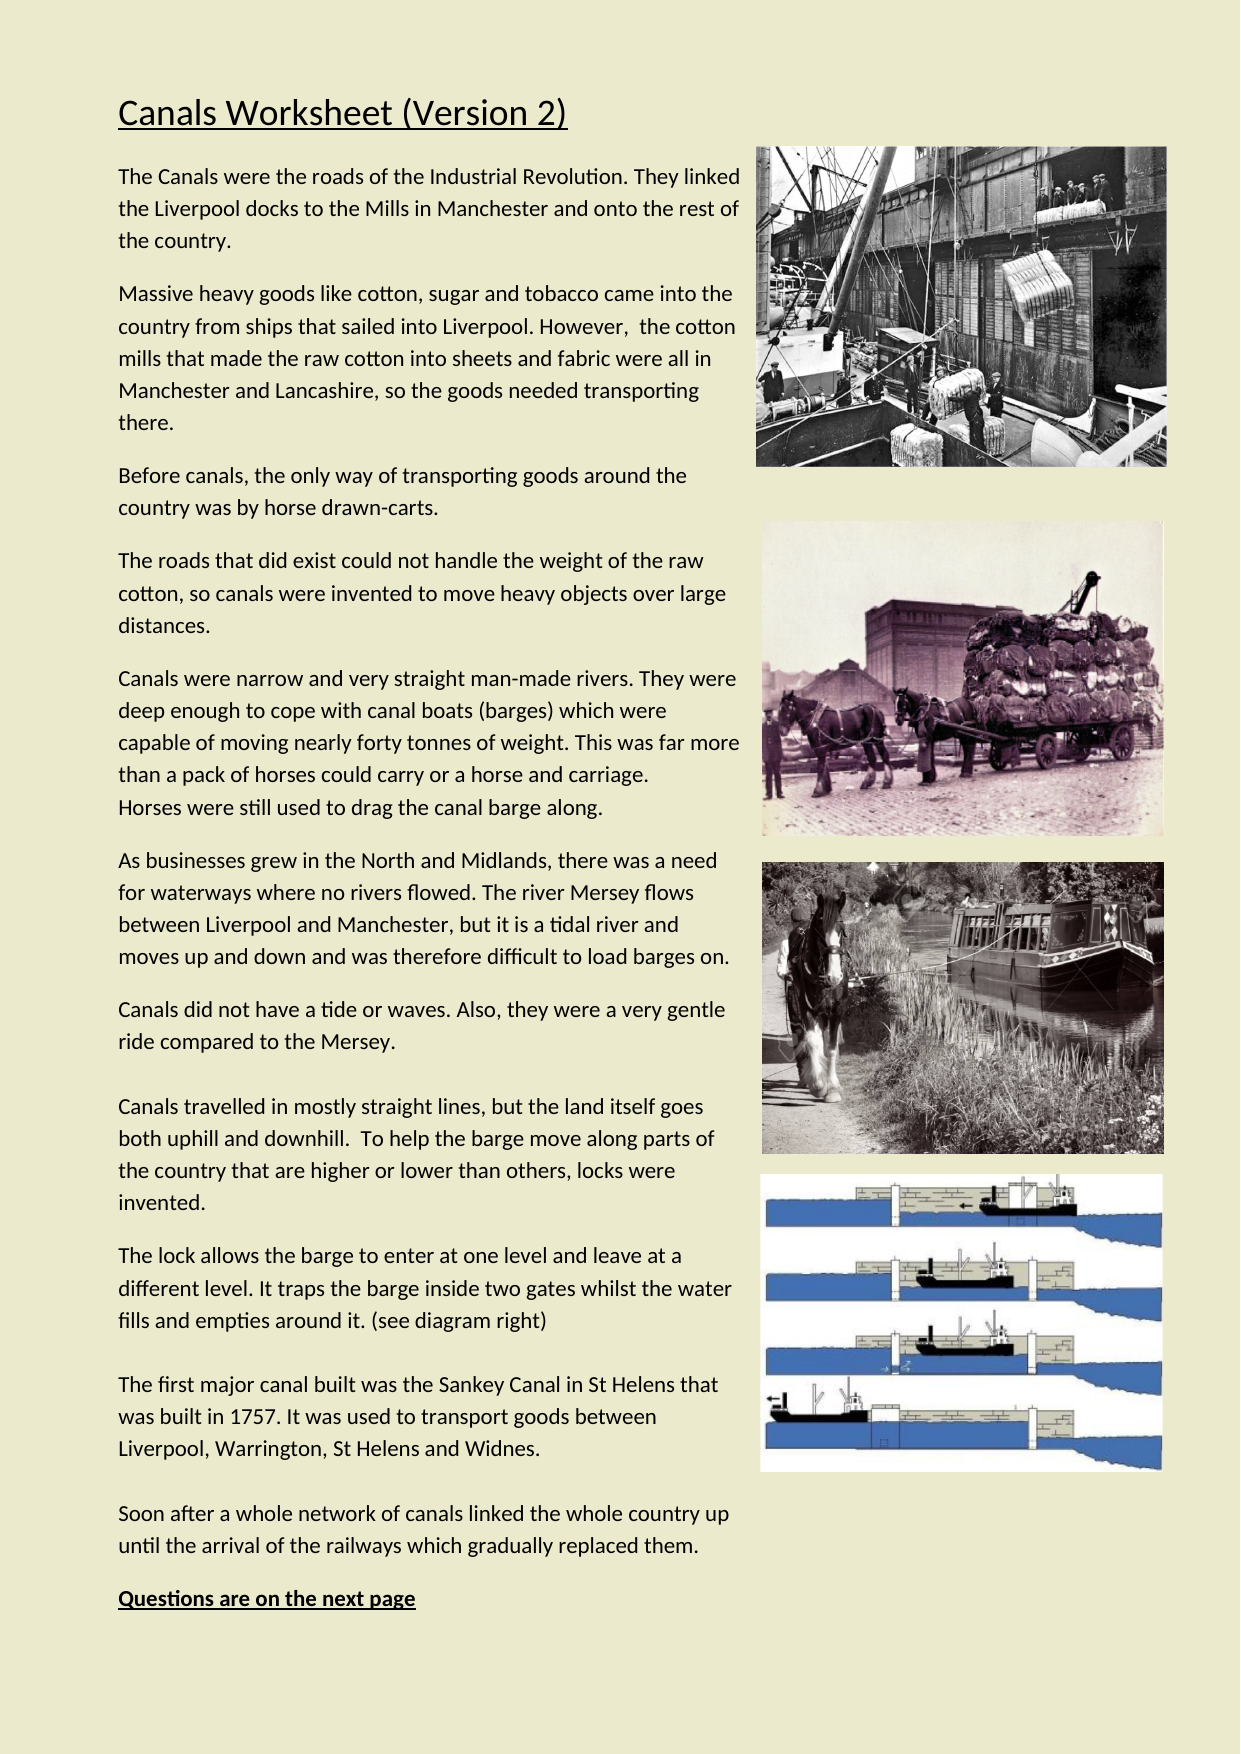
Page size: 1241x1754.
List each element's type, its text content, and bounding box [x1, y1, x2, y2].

text Canals Worksheet (Version 2) [118, 89, 1122, 134]
text Massive heavy goods like cotton, sugar and tobacco came into the country from ships that sailed into Liverpool. However, the cotton mills that made the raw cotton into sheets and fabric were all in Manchester and Lancashire, so the goods needed transporting there. [118, 279, 1122, 436]
text Canals were narrow and very straight man-made rivers. They were deep enough to cope with canal boats (barges) which were capable of moving nearly forty tonnes of weight. This was far more than a pack of horses could carry or a horse and carriage. Horses were still used to drag the canal barge along. [118, 664, 760, 821]
text The roads that did exist could not handle the weight of the raw cotton, so canals were invented to move heavy objects over large distances. [118, 547, 760, 639]
text As businesses grew in the North and Midlands, there was a need for waterways where no rivers flowed. The river Mersey flows between Liverpool and Manchester, but it is a tidal river and moves up and down and was therefore difficult to load barges on. [118, 846, 1122, 970]
text Before canals, the only way of transporting goods around the country was by horse drawn-carts. [118, 461, 1122, 522]
picture [760, 521, 1164, 834]
picture [760, 862, 1164, 1153]
text Questions are on the next page [118, 1584, 1122, 1612]
text Canals did not have a tide or waves. Also, they were a very gentle ride compared to the Mersey. Canals travelled in mostly straight lines, but the land itself goes both uphill and downhill. To help the barge move along parts of the country that are higher or lower than others, locks were invented. [118, 995, 1122, 1216]
picture [759, 1174, 1163, 1471]
text The lock allows the barge to enter at one level and leave at a different level. It traps the barge inside two gates whilst the water fills and empties around it. (see diagram right) The first major canal built was the Sankey Canal in St Helens that was built in 1757. It was used to transport goods between Liverpool, Warrington, St Helens and Widnes. Soon after a whole network of canals linked the whole country up until the arrival of the railways which gradually replaced them. [118, 1241, 1122, 1559]
text The Canals were the roads of the Industrial Revolution. They linked the Liverpool docks to the Mills in Manchester and onto the rest of the country. [118, 162, 1122, 254]
picture [756, 146, 1167, 467]
